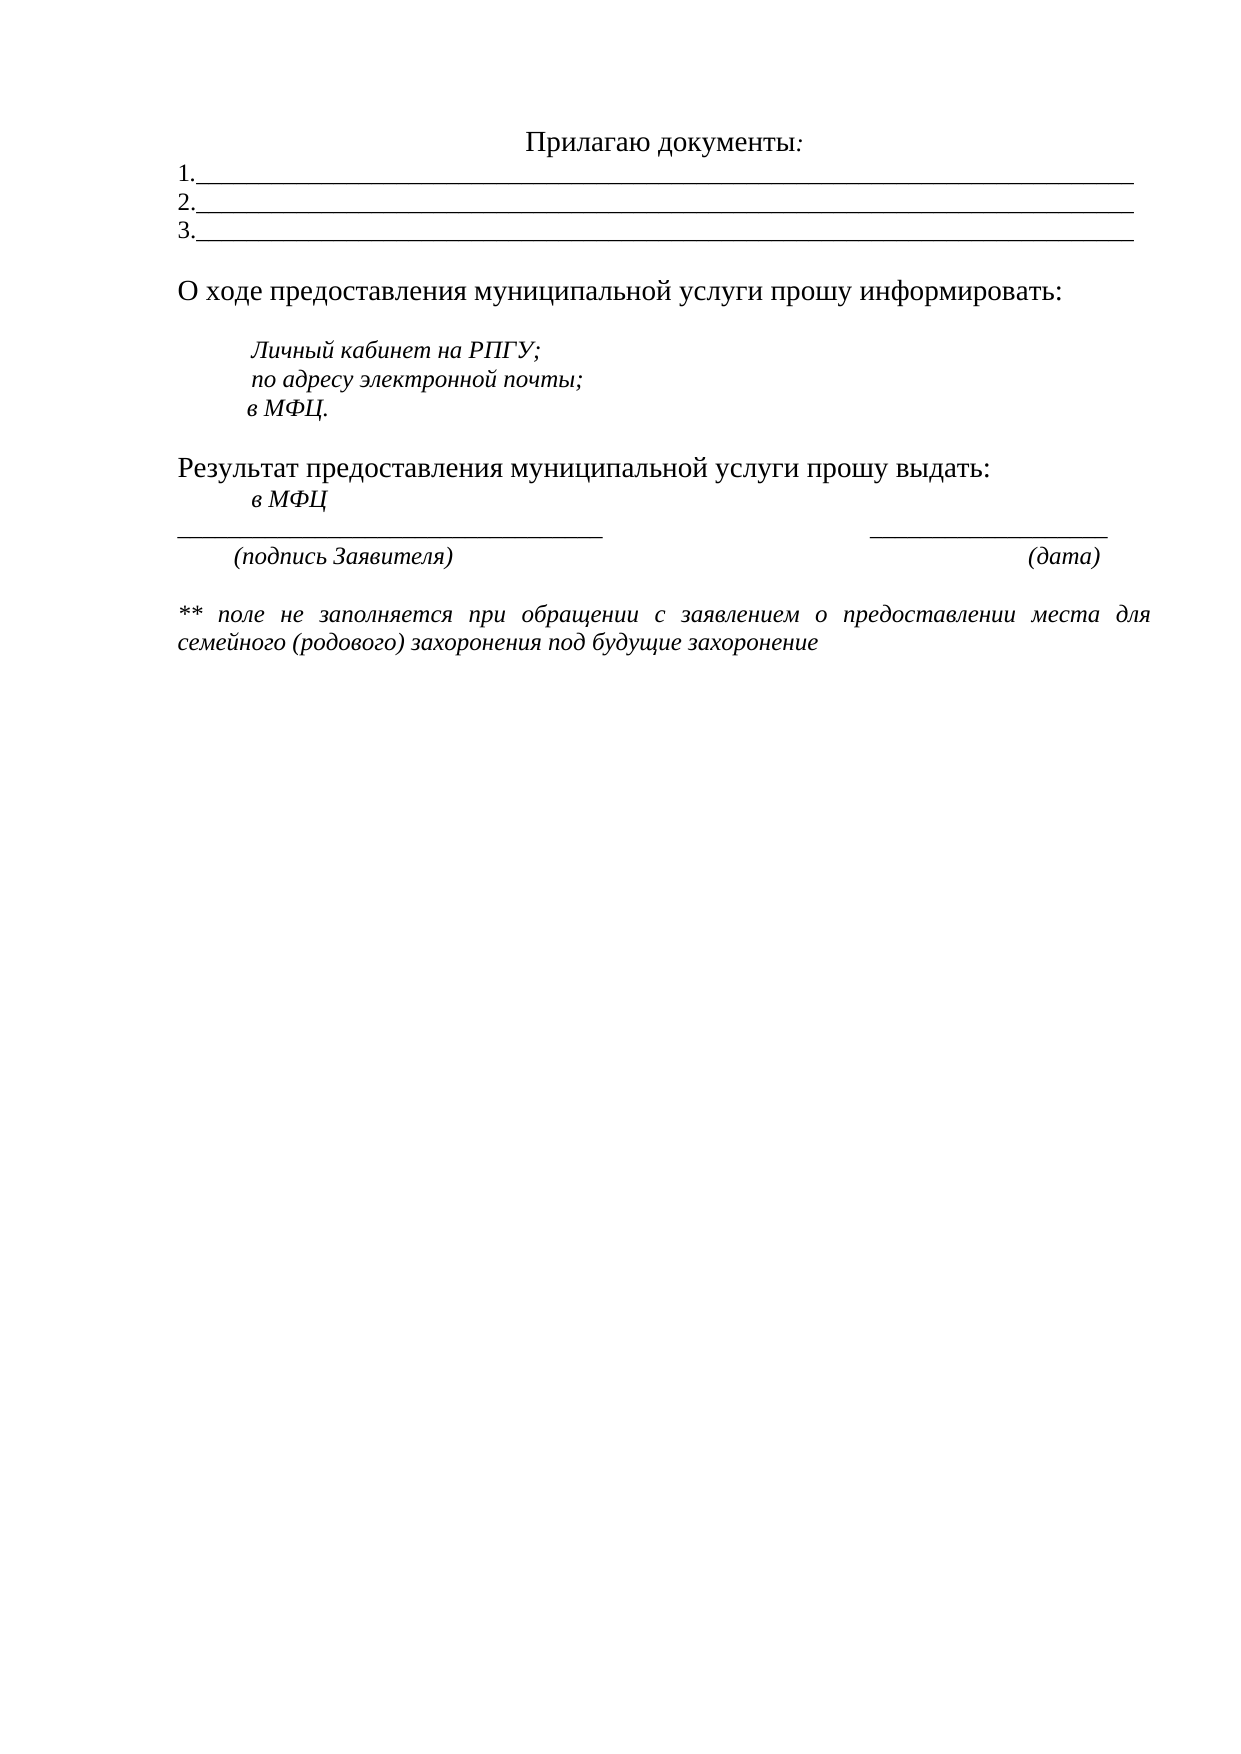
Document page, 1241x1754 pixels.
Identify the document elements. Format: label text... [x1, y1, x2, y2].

text __________________________________ ___________________ [177, 512, 1152, 541]
text ** поле не заполняется при обращении с заявлением о предоставлении места для семейного (родового) захоронения под будущие захоронение [177, 599, 1152, 656]
text 2.___________________________________________________________________________ [177, 187, 1152, 215]
text О ходе предоставления муниципальной услуги прошу информировать: [177, 273, 1152, 306]
text (подпись Заявителя) (дата) [177, 541, 1152, 570]
text Прилагаю документы: [177, 124, 1152, 158]
text  в МФЦ. [177, 393, 1152, 421]
text Результат предоставления муниципальной услуги прошу выдать: [177, 450, 1152, 484]
text  по адресу электронной почты; [177, 364, 1152, 393]
text 1.___________________________________________________________________________ [177, 158, 1152, 187]
text 3.___________________________________________________________________________ [177, 215, 1152, 244]
text  в МФЦ [177, 484, 1152, 512]
text  Личный кабинет на РПГУ; [177, 335, 1152, 364]
